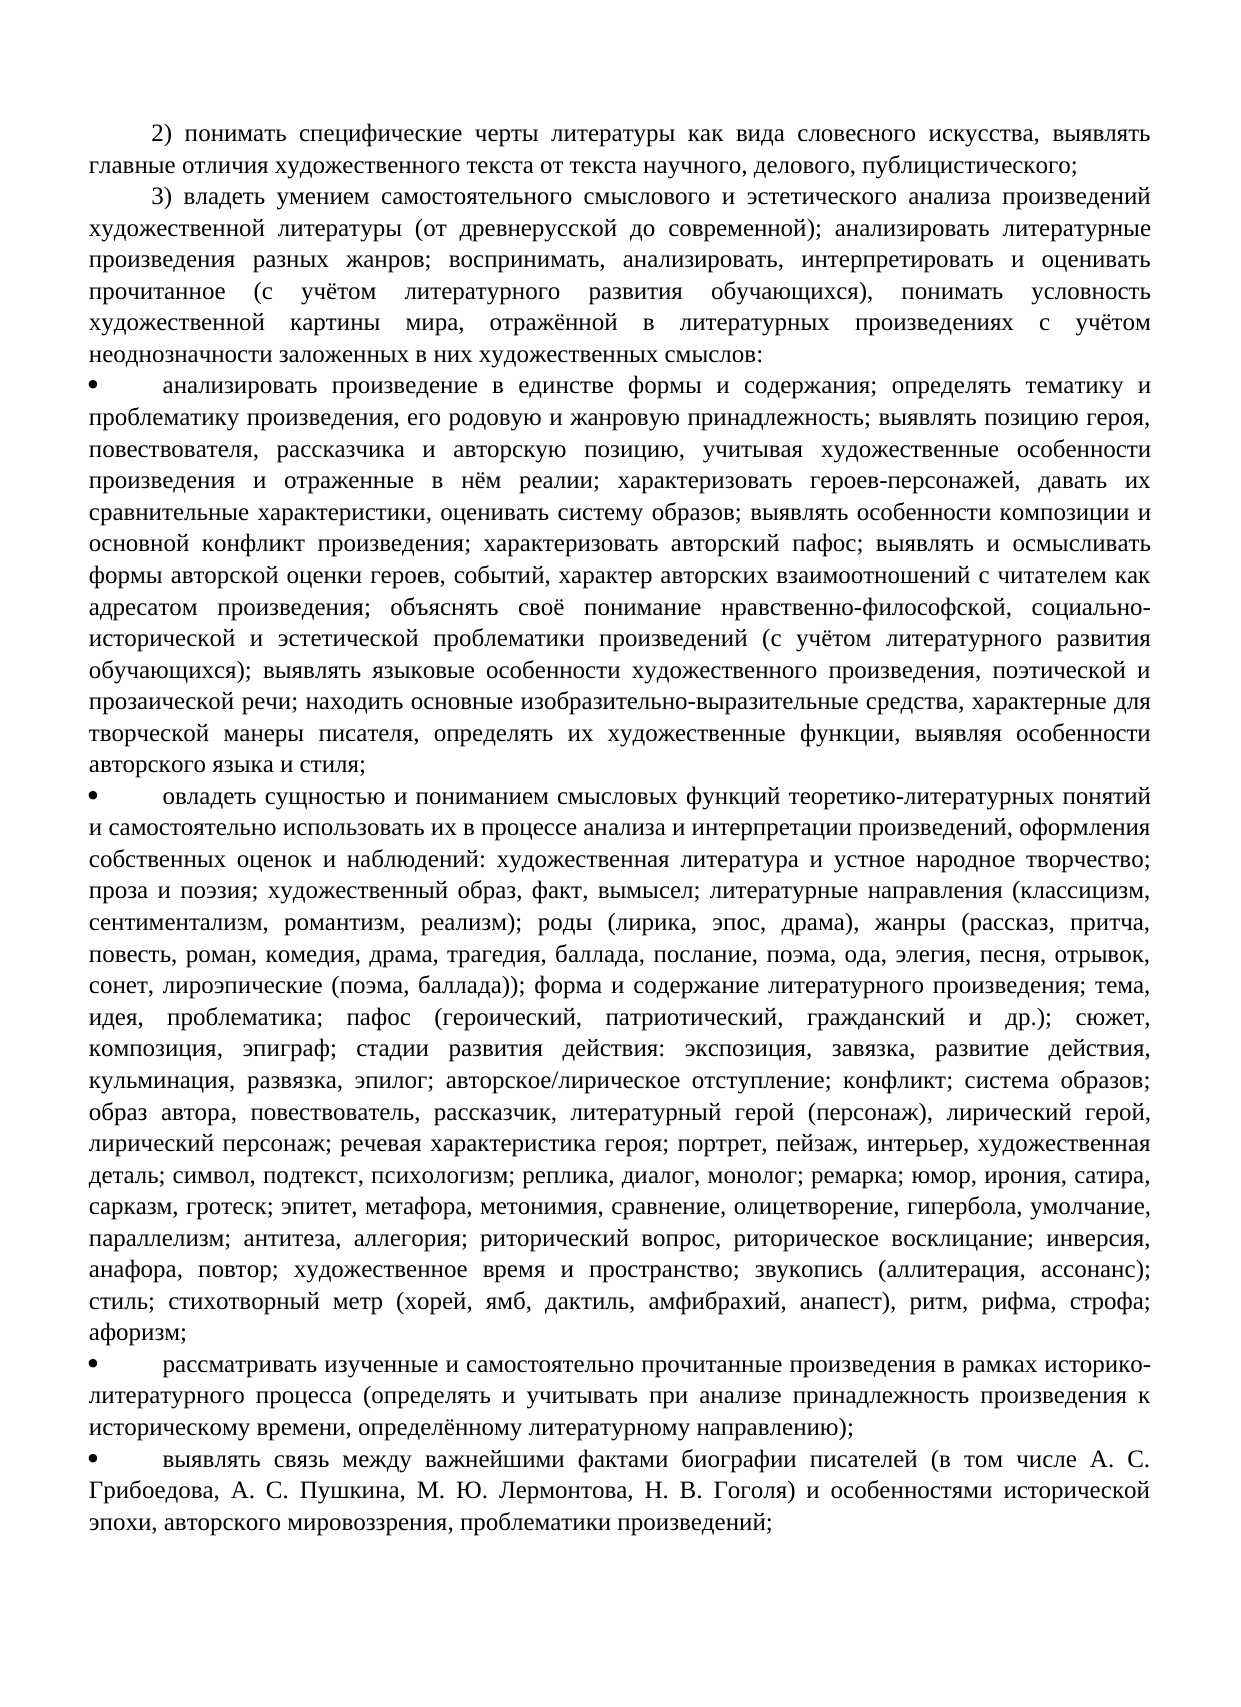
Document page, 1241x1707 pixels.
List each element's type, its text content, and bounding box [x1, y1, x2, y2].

list выявлять связь между важнейшими фактами биографии писателей (в том числе А. С. Грибоедова, А. С. Пушкина, М. Ю. Лермонтова, Н. В. Гоголя) и особенностями исторической эпохи, авторского мировоззрения, проблематики произведений; [89, 1444, 1152, 1536]
list овладеть сущностью и пониманием смысловых функций теоретико-литературных понятий и самостоятельно использовать их в процессе анализа и интерпретации произведений, оформления собственных оценок и наблюдений: художественная литература и устное народное творчество; проза и поэзия; художественный образ, факт, вымысел; литературные направления (классицизм, сентиментализм, романтизм, реализм); роды (лирика, эпос, драма), жанры (рассказ, притча, повесть, роман, комедия, драма, трагедия, баллада, послание, поэма, ода, элегия, песня, отрывок, сонет, лироэпические (поэма, баллада)); форма и содержание литературного произведения; тема, идея, проблематика; пафос (героический, патриотический, гражданский и др.); сюжет, композиция, эпиграф; стадии развития действия: экспозиция, завязка, развитие действия, кульминация, развязка, эпилог; авторское/лирическое отступление; конфликт; система образов; образ автора, повествователь, рассказчик, литературный герой (персонаж), лирический герой, лирический персонаж; речевая характеристика героя; портрет, пейзаж, интерьер, художественная деталь; символ, подтекст, психологизм; реплика, диалог, монолог; ремарка; юмор, ирония, сатира, сарказм, гротеск; эпитет, метафора, метонимия, сравнение, олицетворение, гипербола, умолчание, параллелизм; антитеза, аллегория; риторический вопрос, риторическое восклицание; инверсия, анафора, повтор; художественное время и пространство; звукопись (аллитерация, ассонанс); стиль; стихотворный метр (хорей, ямб, дактиль, амфибрахий, анапест), ритм, рифма, строфа; афоризм; [89, 781, 1152, 1346]
list анализировать произведение в единстве формы и содержания; определять тематику и проблематику произведения, его родовую и жанровую принадлежность; выявлять позицию героя, повествователя, рассказчика и авторскую позицию, учитывая художественные особенности произведения и отраженные в нём реалии; характеризовать героев-персонажей, давать их сравнительные характеристики, оценивать систему образов; выявлять особенности композиции и основной конфликт произведения; характеризовать авторский пафос; выявлять и осмысливать формы авторской оценки героев, событий, характер авторских взаимоотношений с читателем как адресатом произведения; объяснять своё понимание нравственно-философской, социально-исторической и эстетической проблематики произведений (с учётом литературного развития обучающихся); выявлять языковые особенности художественного произведения, поэтической и прозаической речи; находить основные изобразительно-выразительные средства, характерные для творческой манеры писателя, определять их художественные функции, выявляя особенности авторского языка и стиля; [89, 371, 1152, 778]
list рассматривать изученные и самостоятельно прочитанные произведения в рамках историко-литературного процесса (определять и учитывать при анализе принадлежность произведения к историческому времени, определённому литературному направлению); [89, 1349, 1152, 1441]
text 2) понимать специфические черты литературы как вида словесного искусства, выявлять главные отличия художественного текста от текста научного, делового, публицистического; [89, 118, 1152, 178]
text 3) владеть умением самостоятельного смыслового и эстетического анализа произведений художественной литературы (от древнерусской до современной); анализировать литературные произведения разных жанров; воспринимать, анализировать, интерпретировать и оценивать прочитанное (с учётом литературного развития обучающихся), понимать условность художественной картины мира, отражённой в литературных произведениях с учётом неоднозначности заложенных в них художественных смыслов: [89, 181, 1152, 368]
